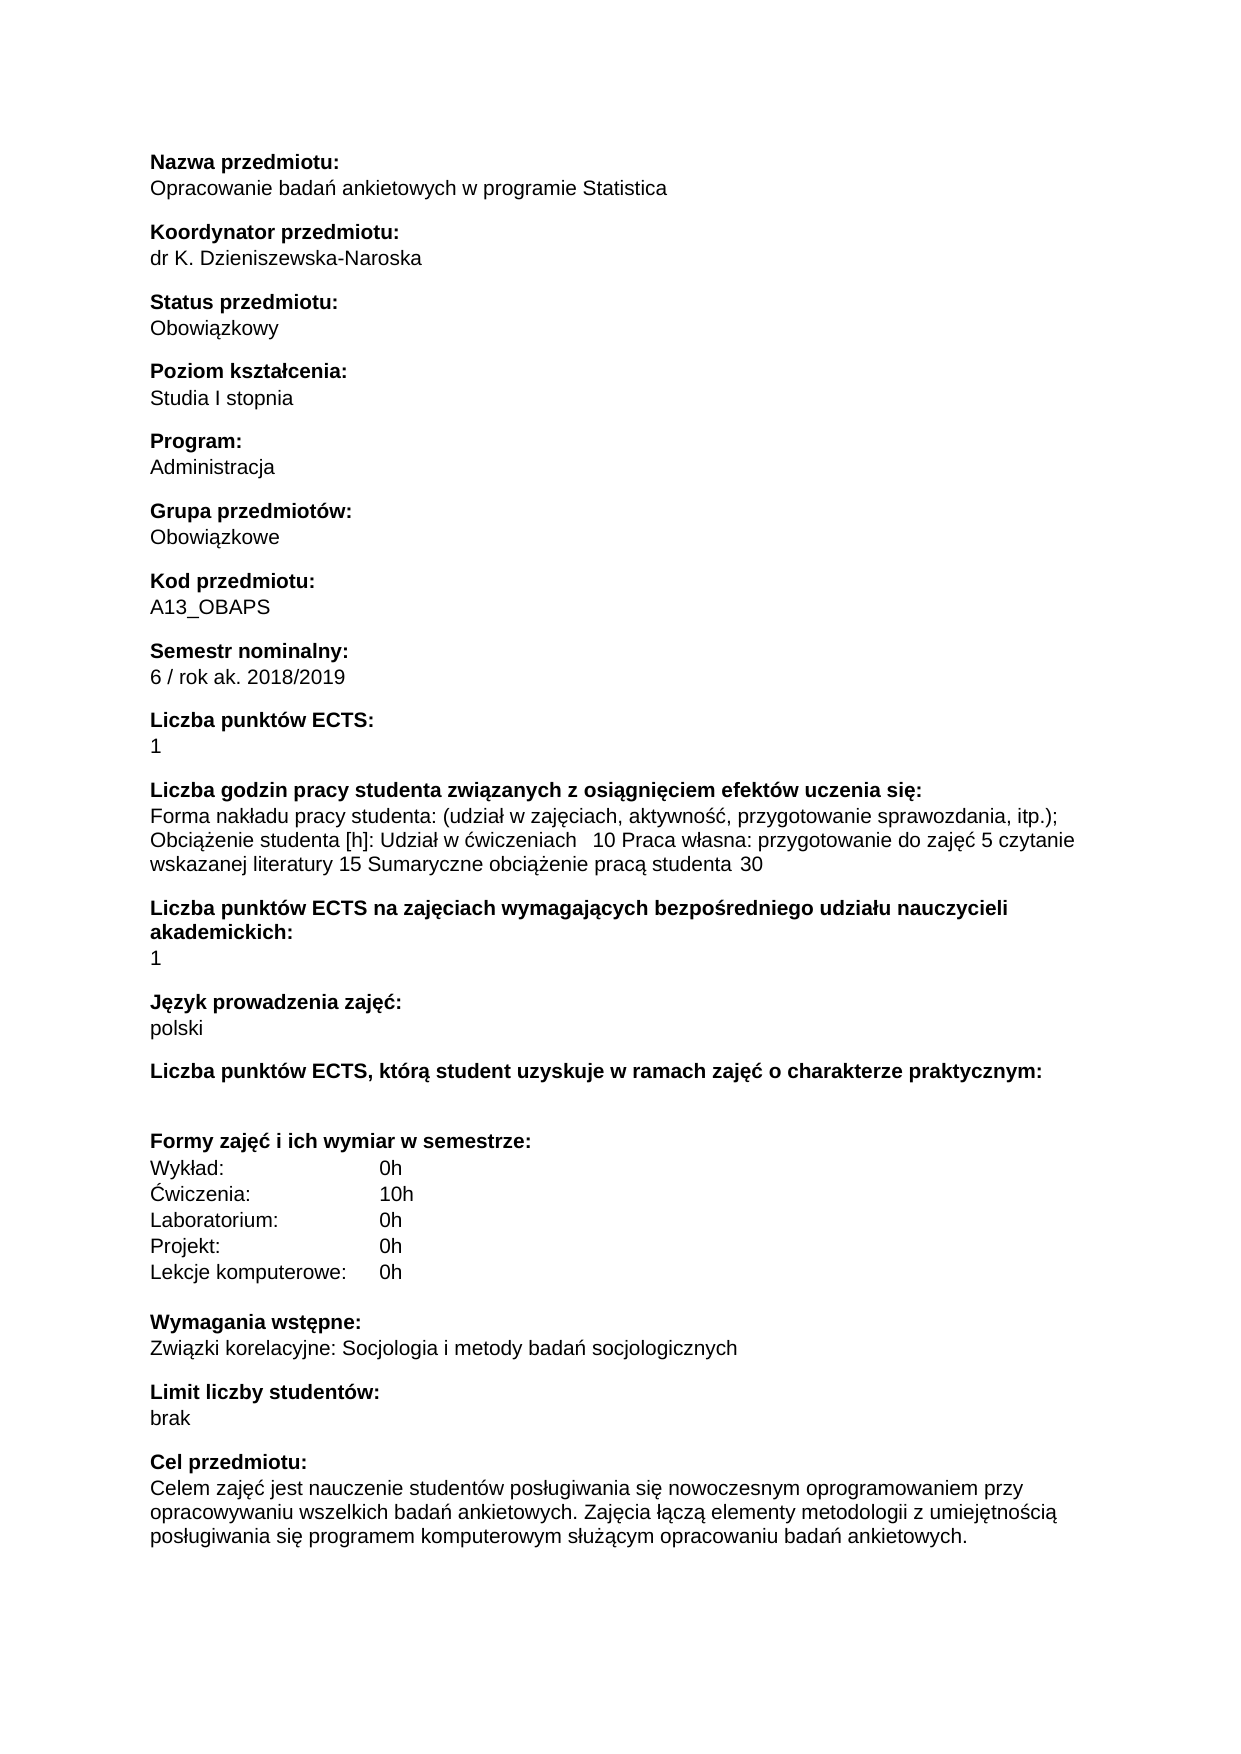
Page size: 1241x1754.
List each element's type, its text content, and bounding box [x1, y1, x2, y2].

text brak [150, 1406, 1090, 1430]
text Liczba punktów ECTS: [150, 708, 1090, 732]
text Cel przedmiotu: [150, 1449, 1090, 1473]
text Limit liczby studentów: [150, 1380, 1090, 1404]
table_cell Projekt: [140, 1234, 367, 1258]
text Obowiązkowe [150, 525, 1090, 549]
text Forma nakładu pracy studenta: (udział w zajęciach, aktywność, przygotowanie sprawozdania, itp.); Obciążenie studenta [h]: Udział w ćwiczeniach 10 Praca własna: przygotowanie do zajęć 5 czytanie wskazanej literatury 15 Sumaryczne obciążenie pracą studenta 30 [150, 804, 1090, 876]
text polski [150, 1016, 1090, 1039]
text 1 [150, 734, 1090, 758]
table_cell Ćwiczenia: [140, 1182, 367, 1206]
text Studia I stopnia [150, 385, 1090, 409]
text 1 [150, 946, 1090, 970]
text Nazwa przedmiotu: [150, 150, 1090, 174]
table_cell 10h [369, 1180, 597, 1206]
text Liczba punktów ECTS na zajęciach wymagających bezpośredniego udziału nauczycieli akademickich: [150, 896, 1090, 944]
table_cell Laboratorium: [140, 1208, 367, 1232]
text 6 / rok ak. 2018/2019 [150, 664, 1090, 688]
table_cell 0h [369, 1206, 597, 1232]
text Opracowanie badań ankietowych w programie Statistica [150, 176, 1090, 200]
text Poziom kształcenia: [150, 359, 1090, 383]
text Semestr nominalny: [150, 638, 1090, 662]
text Liczba punktów ECTS, którą student uzyskuje w ramach zajęć o charakterze praktycznym: [150, 1059, 1090, 1083]
text Język prowadzenia zajęć: [150, 989, 1090, 1013]
text Koordynator przedmiotu: [150, 220, 1090, 244]
text dr K. Dzieniszewska-Naroska [150, 246, 1090, 270]
table_cell 0h [369, 1258, 597, 1284]
text Kod przedmiotu: [150, 569, 1090, 593]
table_header 0h [369, 1156, 597, 1180]
text A13_OBAPS [150, 595, 1090, 619]
text Administracja [150, 455, 1090, 479]
table_cell Lekcje komputerowe: [140, 1260, 367, 1284]
table_header Wykład: [140, 1156, 367, 1180]
text Celem zajęć jest nauczenie studentów posługiwania się nowoczesnym oprogramowaniem przy opracowywaniu wszelkich badań ankietowych. Zajęcia łączą elementy metodologii z umiejętnością posługiwania się programem komputerowym służącym opracowaniu badań ankietowych. [150, 1476, 1090, 1547]
text Wymagania wstępne: [150, 1310, 1090, 1334]
text Liczba godzin pracy studenta związanych z osiągnięciem efektów uczenia się: [150, 778, 1090, 802]
text Program: [150, 429, 1090, 453]
text Grupa przedmiotów: [150, 499, 1090, 523]
text Obowiązkowy [150, 316, 1090, 339]
text Status przedmiotu: [150, 289, 1090, 313]
text Formy zajęć i ich wymiar w semestrze: [150, 1129, 1090, 1153]
table_cell 0h [369, 1232, 597, 1258]
text Związki korelacyjne: Socjologia i metody badań socjologicznych [150, 1336, 1090, 1360]
